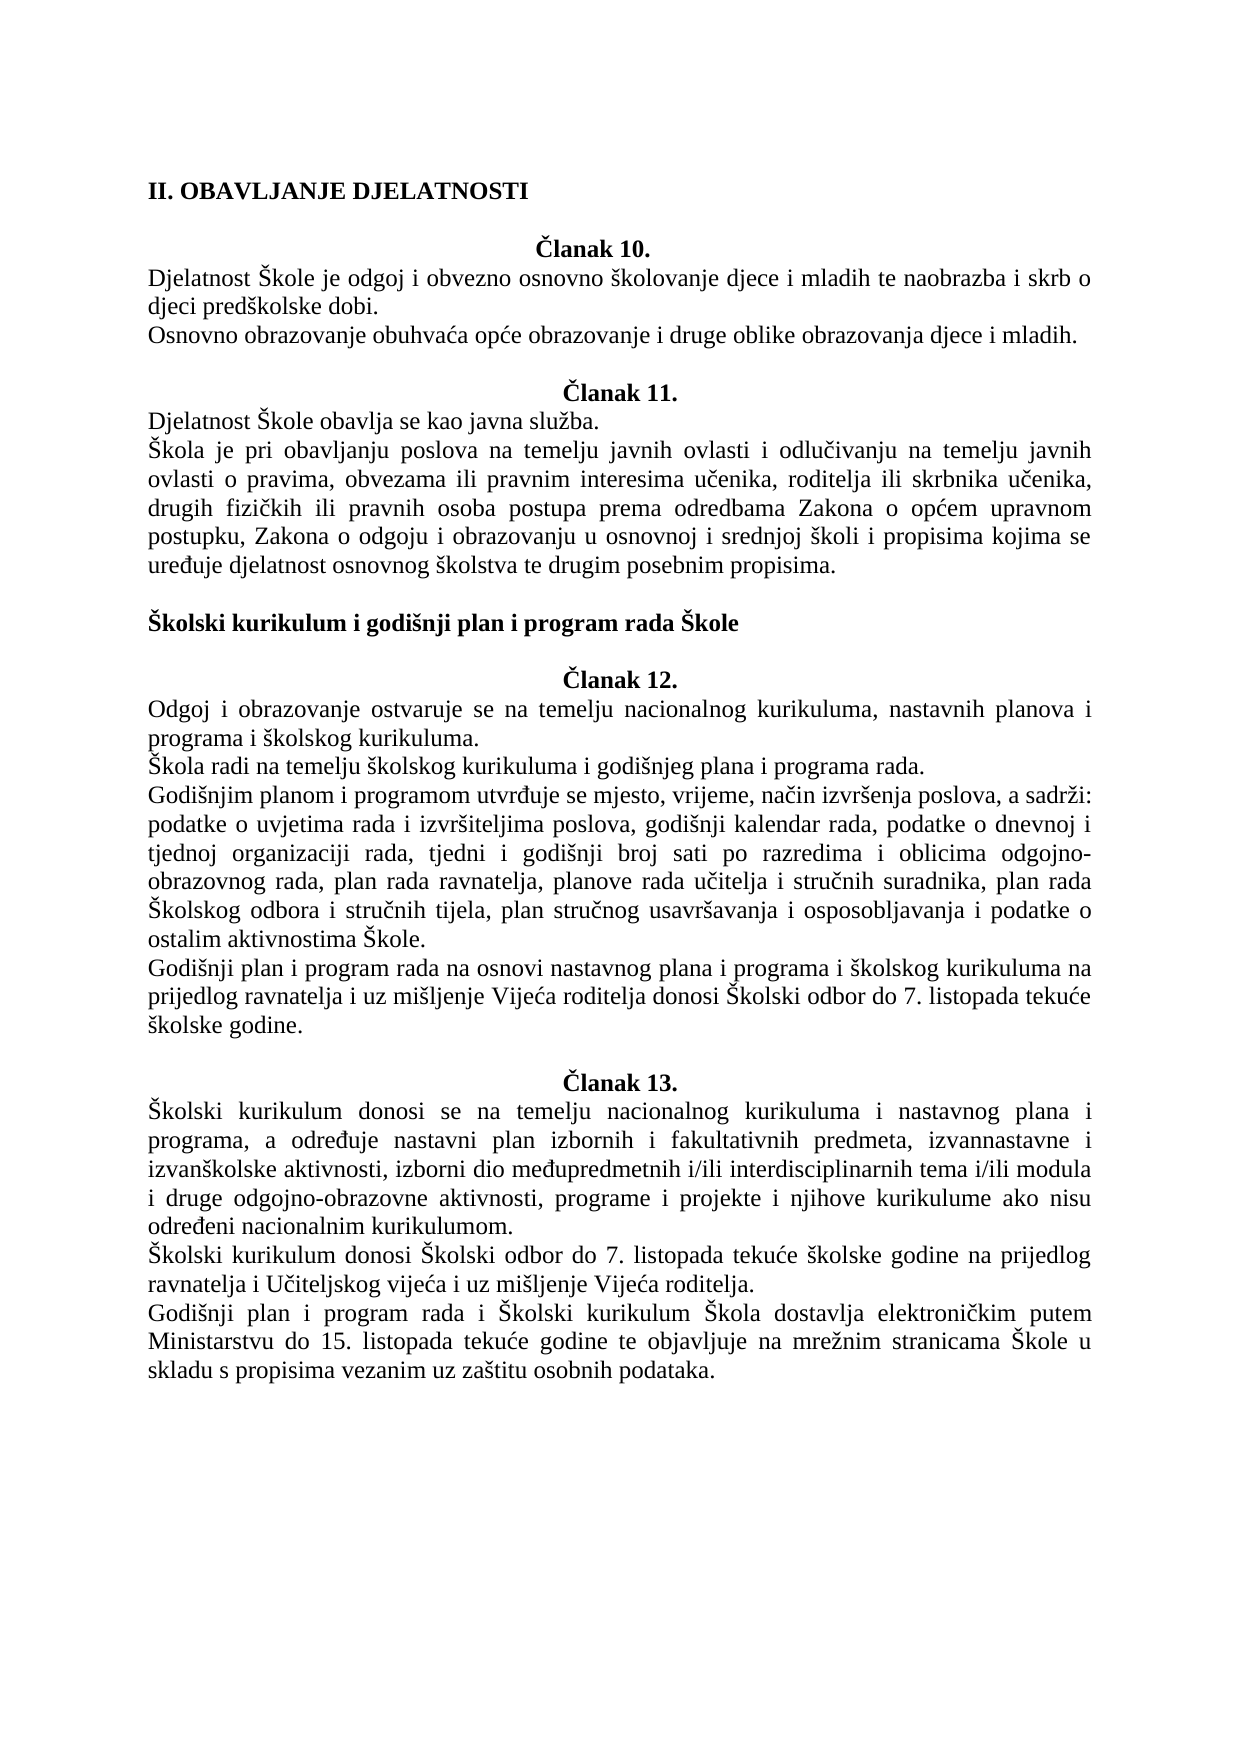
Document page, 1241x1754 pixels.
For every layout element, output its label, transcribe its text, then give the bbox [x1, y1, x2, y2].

text Članak 13. [148, 1068, 1093, 1096]
text Članak 12. [148, 665, 1093, 694]
text II. OBAVLJANJE DJELATNOSTI [148, 176, 1093, 205]
text Školski kurikulum donosi Školski odbor do 7. listopada tekuće školske godine na prijedlog ravnatelja i Učiteljskog vijeća i uz mišljenje Vijeća roditelja. [148, 1240, 1093, 1298]
text Djelatnost Škole obavlja se kao javna služba. [148, 406, 1093, 435]
text Odgoj i obrazovanje ostvaruje se na temelju nacionalnog kurikuluma, nastavnih planova i programa i školskog kurikuluma. [148, 694, 1093, 751]
text Godišnji plan i program rada na osnovi nastavnog plana i programa i školskog kurikuluma na prijedlog ravnatelja i uz mišljenje Vijeća roditelja donosi Školski odbor do 7. listopada tekuće školske godine. [148, 953, 1093, 1039]
text Školski kurikulum donosi se na temelju nacionalnog kurikuluma i nastavnog plana i programa, a određuje nastavni plan izbornih i fakultativnih predmeta, izvannastavne i izvanškolske aktivnosti, izborni dio međupredmetnih i/ili interdisciplinarnih tema i/ili modula i druge odgojno-obrazovne aktivnosti, programe i projekte i njihove kurikulume ako nisu određeni nacionalnim kurikulumom. [148, 1096, 1093, 1240]
text Školski kurikulum i godišnji plan i program rada Škole [148, 608, 1093, 636]
text Škola je pri obavljanju poslova na temelju javnih ovlasti i odlučivanju na temelju javnih ovlasti o pravima, obvezama ili pravnim interesima učenika, roditelja ili skrbnika učenika, drugih fizičkih ili pravnih osoba postupa prema odredbama Zakona o općem upravnom postupku, Zakona o odgoju i obrazovanju u osnovnoj i srednjoj školi i propisima kojima se uređuje djelatnost osnovnog školstva te drugim posebnim propisima. [148, 435, 1093, 579]
text Osnovno obrazovanje obuhvaća opće obrazovanje i druge oblike obrazovanja djece i mladih. [148, 320, 1093, 349]
text Članak 11. [148, 378, 1093, 406]
text Škola radi na temelju školskog kurikuluma i godišnjeg plana i programa rada. [148, 751, 1093, 780]
text Članak 10. [148, 234, 1093, 263]
text Godišnjim planom i programom utvrđuje se mjesto, vrijeme, način izvršenja poslova, a sadrži: podatke o uvjetima rada i izvršiteljima poslova, godišnji kalendar rada, podatke o dnevnoj i tjednoj organizaciji rada, tjedni i godišnji broj sati po razredima i oblicima odgojno-obrazovnog rada, plan rada ravnatelja, planove rada učitelja i stručnih suradnika, plan rada Školskog odbora i stručnih tijela, plan stručnog usavršavanja i osposobljavanja i podatke o ostalim aktivnostima Škole. [148, 780, 1093, 953]
text Djelatnost Škole je odgoj i obvezno osnovno školovanje djece i mladih te naobrazba i skrb o djeci predškolske dobi. [148, 263, 1093, 320]
text Godišnji plan i program rada i Školski kurikulum Škola dostavlja elektroničkim putem Ministarstvu do 15. listopada tekuće godine te objavljuje na mrežnim stranicama Škole u skladu s propisima vezanim uz zaštitu osobnih podataka. [148, 1298, 1093, 1384]
